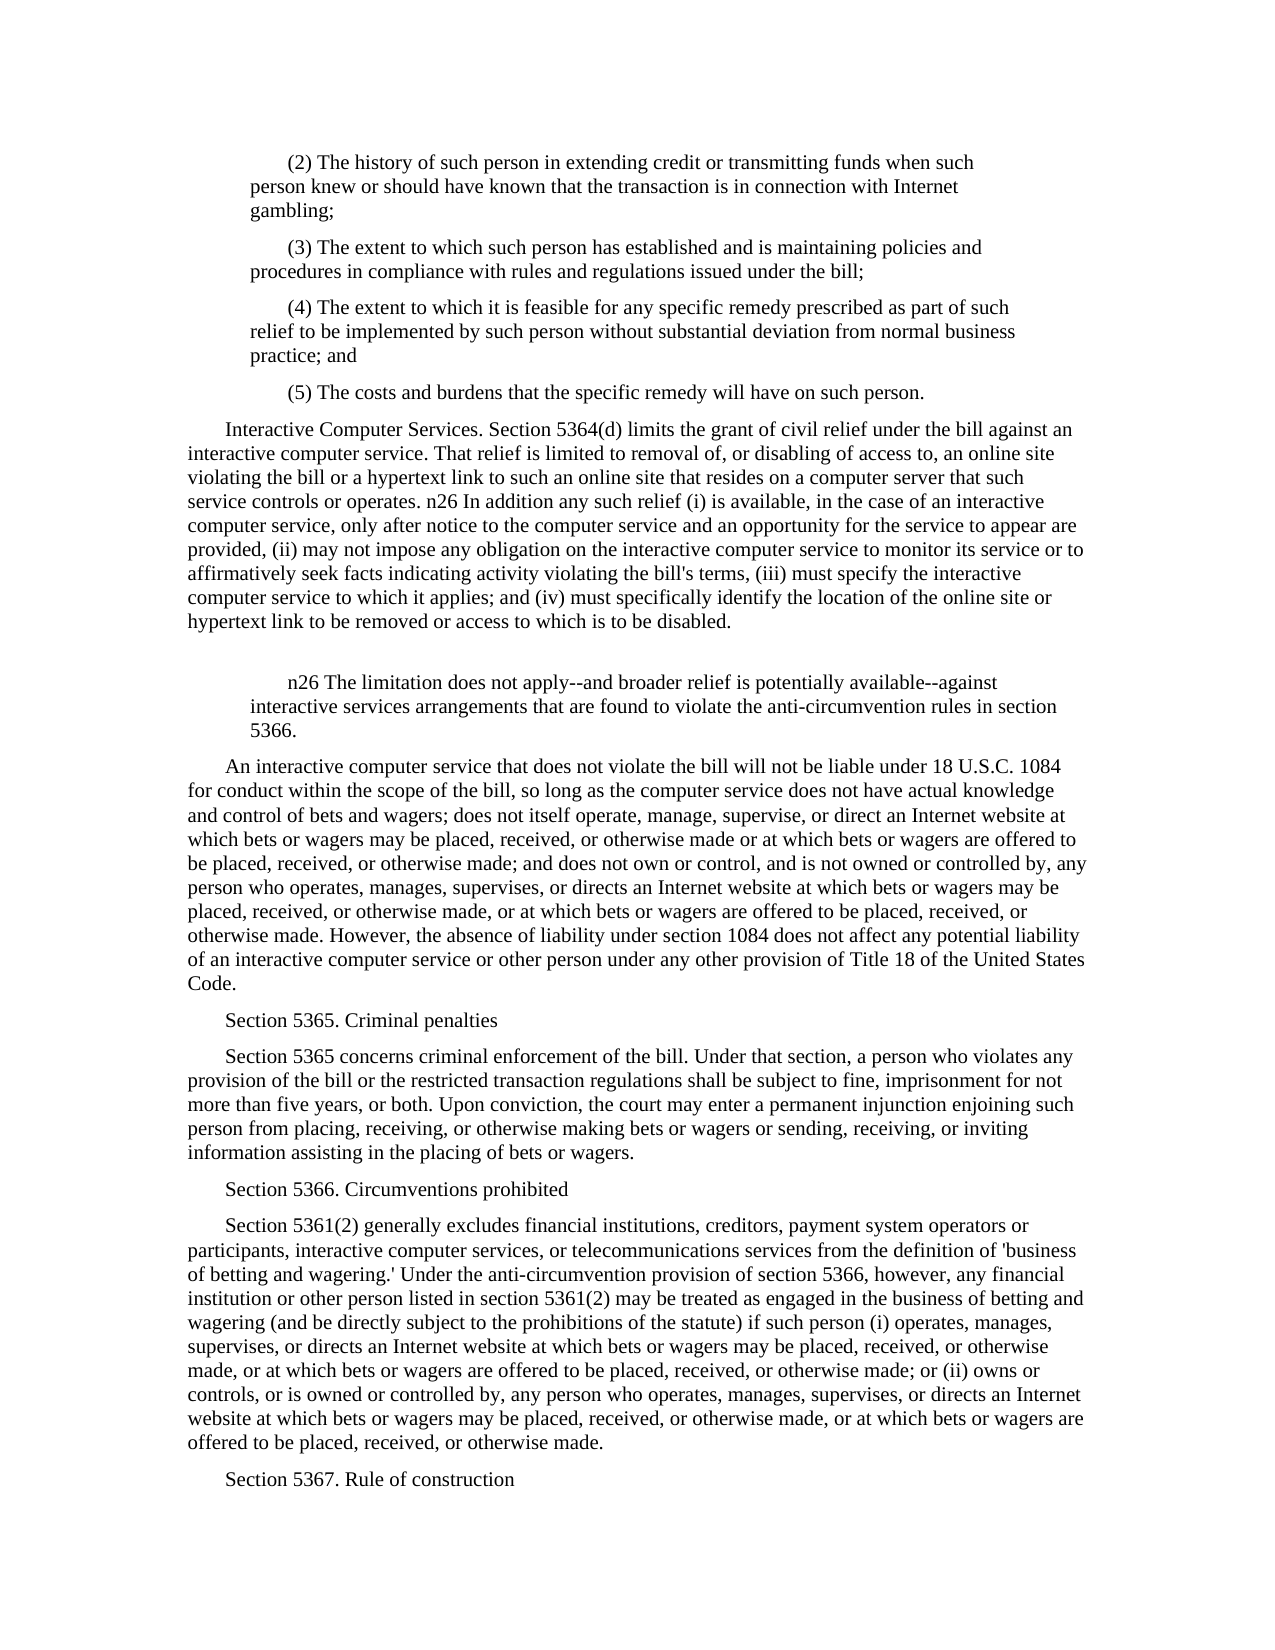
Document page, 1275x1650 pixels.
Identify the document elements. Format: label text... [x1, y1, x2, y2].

text Section 5365. Criminal penalties [187, 1007, 1087, 1032]
text (2) The history of such person in extending credit or transmitting funds when such person knew or should have known that the transaction is in connection with Internet gambling; [250, 150, 1025, 222]
text (5) The costs and burdens that the specific remedy will have on such person. [250, 380, 1025, 404]
text Section 5365 concerns criminal enforcement of the bill. Under that section, a person who violates any provision of the bill or the restricted transaction regulations shall be subject to fine, imprisonment for not more than five years, or both. Upon conviction, the court may enter a permanent injunction enjoining such person from placing, receiving, or otherwise making bets or wagers or sending, receiving, or inviting information assisting in the placing of bets or wagers. [187, 1044, 1087, 1164]
text An interactive computer service that does not violate the bill will not be liable under 18 U.S.C. 1084 for conduct within the scope of the bill, so long as the computer service does not have actual knowledge and control of bets and wagers; does not itself operate, manage, supervise, or direct an Internet website at which bets or wagers may be placed, received, or otherwise made or at which bets or wagers are offered to be placed, received, or otherwise made; and does not own or control, and is not owned or controlled by, any person who operates, manages, supervises, or directs an Internet website at which bets or wagers may be placed, received, or otherwise made, or at which bets or wagers are offered to be placed, received, or otherwise made. However, the absence of liability under section 1084 does not affect any potential liability of an interactive computer service or other person under any other provision of Title 18 of the United States Code. [187, 754, 1087, 995]
text (3) The extent to which such person has established and is maintaining policies and procedures in compliance with rules and regulations issued under the bill; [250, 235, 1025, 283]
text n26 The limitation does not apply--and broader relief is potentially available--against interactive services arrangements that are found to violate the anti-circumvention rules in section 5366. [250, 670, 1087, 742]
text (4) The extent to which it is feasible for any specific remedy prescribed as part of such relief to be implemented by such person without substantial deviation from normal business practice; and [250, 295, 1025, 367]
text Section 5367. Rule of construction [187, 1467, 1087, 1491]
text Interactive Computer Services. Section 5364(d) limits the grant of civil relief under the bill against an interactive computer service. That relief is limited to removal of, or disabling of access to, an online site violating the bill or a hypertext link to such an online site that resides on a computer server that such service controls or operates. n26 In addition any such relief (i) is available, in the case of an interactive computer service, only after notice to the computer service and an opportunity for the service to appear are provided, (ii) may not impose any obligation on the interactive computer service to monitor its service or to affirmatively seek facts indicating activity violating the bill's terms, (iii) must specify the interactive computer service to which it applies; and (iv) must specifically identify the location of the online site or hypertext link to be removed or access to which is to be disabled. [187, 417, 1087, 633]
text Section 5366. Circumventions prohibited [187, 1177, 1087, 1201]
text Section 5361(2) generally excludes financial institutions, creditors, payment system operators or participants, interactive computer services, or telecommunications services from the definition of 'business of betting and wagering.' Under the anti-circumvention provision of section 5366, however, any financial institution or other person listed in section 5361(2) may be treated as engaged in the business of betting and wagering (and be directly subject to the prohibitions of the statute) if such person (i) operates, manages, supervises, or directs an Internet website at which bets or wagers may be placed, received, or otherwise made, or at which bets or wagers are offered to be placed, received, or otherwise made; or (ii) owns or controls, or is owned or controlled by, any person who operates, manages, supervises, or directs an Internet website at which bets or wagers may be placed, received, or otherwise made, or at which bets or wagers are offered to be placed, received, or otherwise made. [187, 1213, 1087, 1454]
